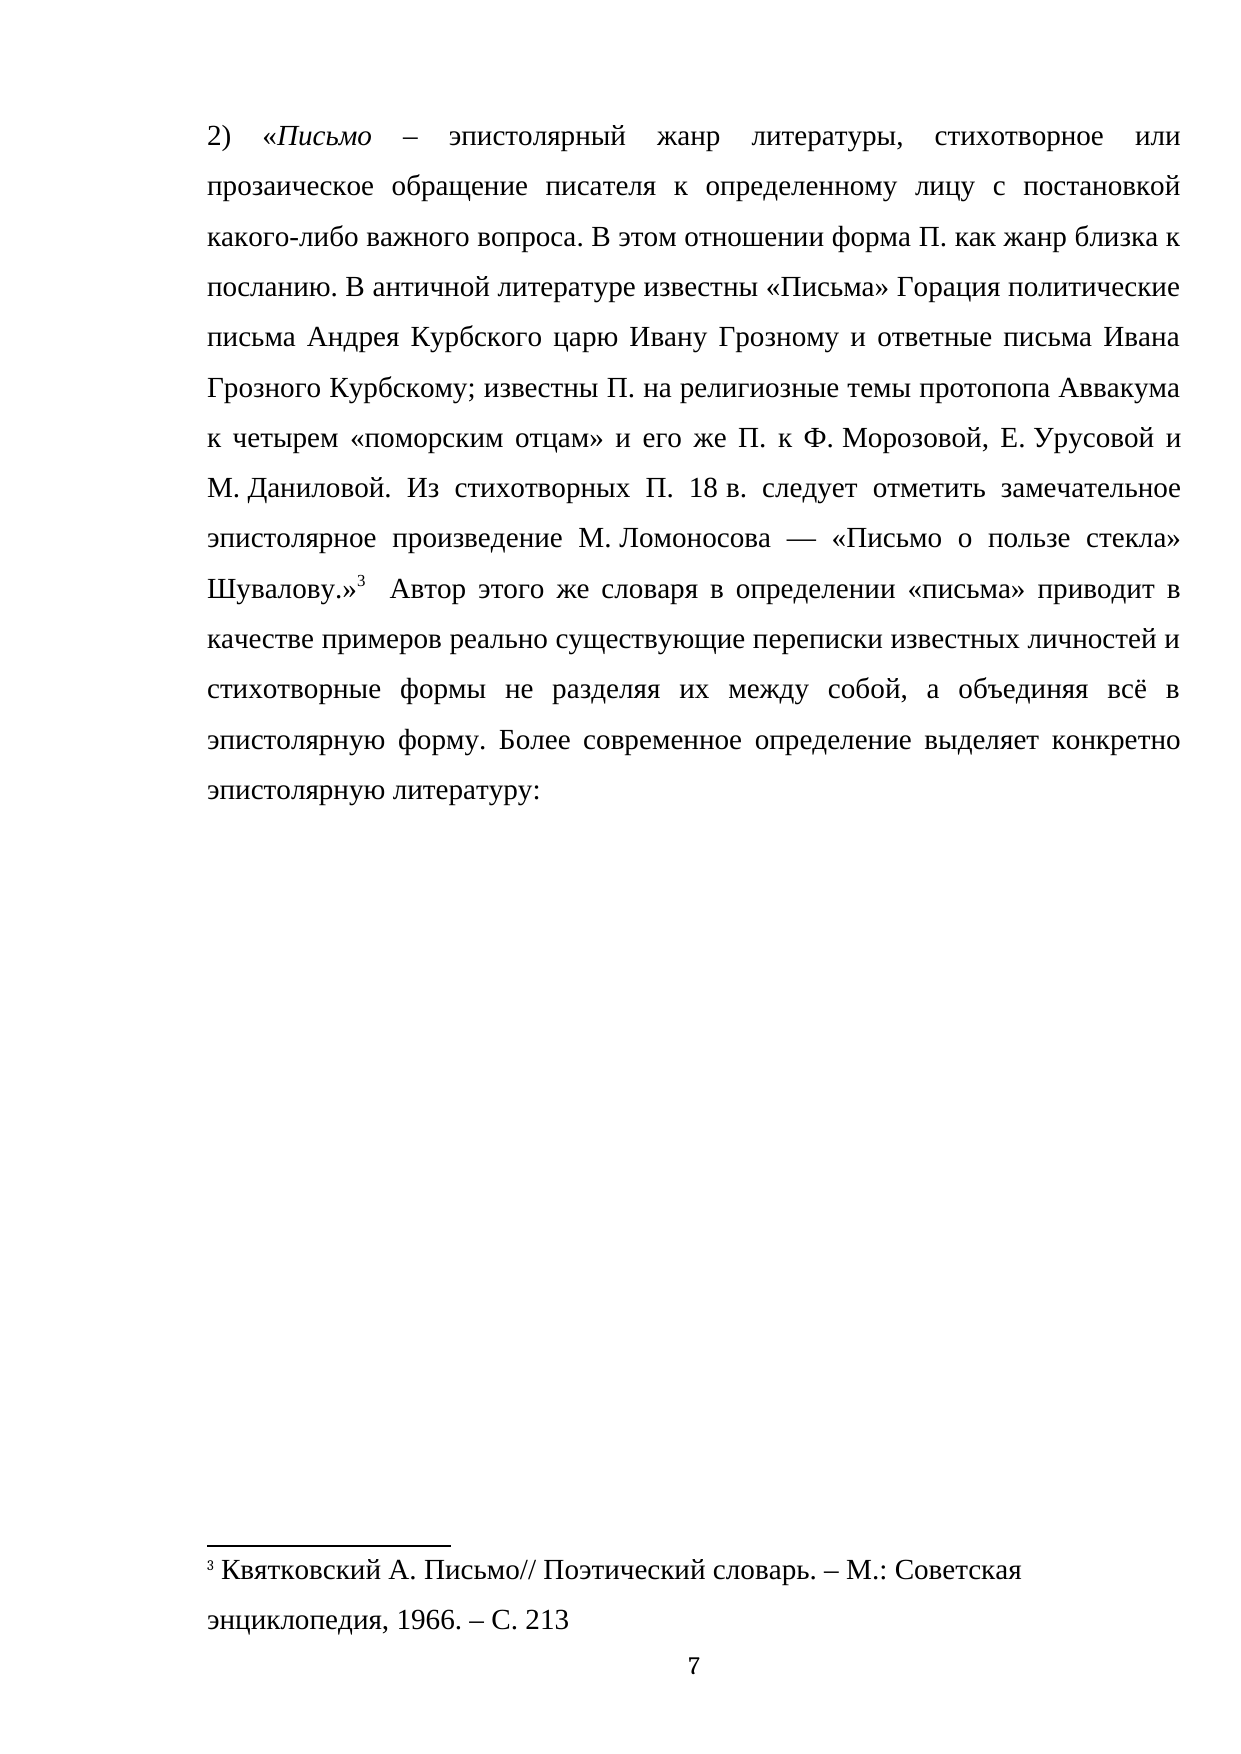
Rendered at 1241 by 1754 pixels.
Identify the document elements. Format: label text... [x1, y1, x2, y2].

text 2) «Письмо – эпистолярный жанр литературы, стихотворное или прозаическое обращение писателя к определенному лицу с постановкой какого-либо важного вопроса. В этом отношении форма П. как жанр близка к посланию. В античной литературе известны «Письма» Горация политические письма Андрея Курбского царю Ивану Грозному и ответные письма Ивана Грозного Курбскому; известны П. на религиозные темы протопопа Аввакума к четырем «поморским отцам» и его же П. к Ф. Морозовой, Е. Урусовой и М. Даниловой. Из стихотворных П. 18 в. следует отметить замечательное эпистолярное произведение М. Ломоносова — «Письмо о пользе стекла» Шувалову.» Автор этого же словаря в определении «письма» приводит в качестве примеров реально существующие переписки известных личностей и стихотворные формы не разделяя их между собой, а объединяя всё в эпистолярную форму. Более современное определение выделяет конкретно эпистолярную литературу: [207, 118, 1181, 806]
